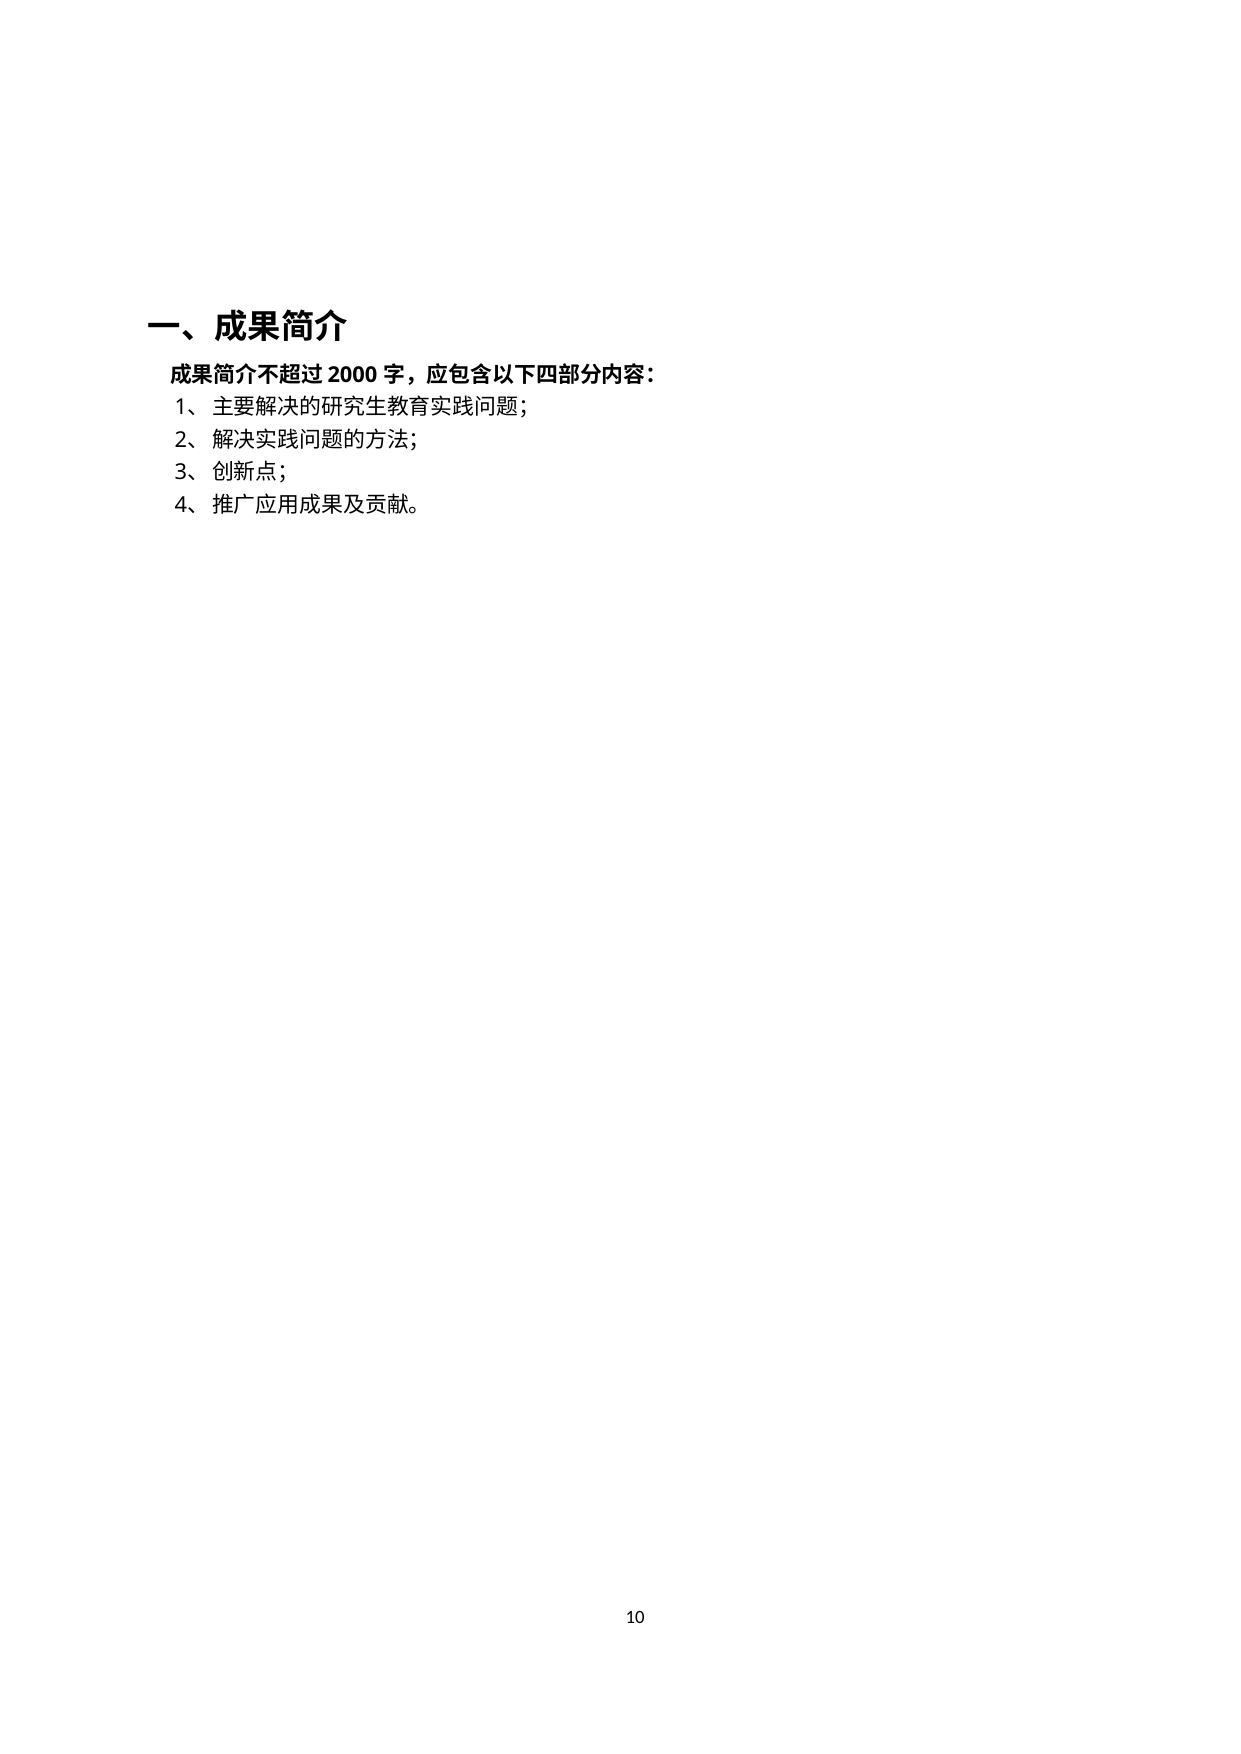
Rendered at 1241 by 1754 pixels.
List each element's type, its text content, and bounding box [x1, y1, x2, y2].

list 创新点； [174, 454, 1122, 486]
list 推广应用成果及贡献。 [174, 486, 1122, 519]
text 一、成果简介 [148, 291, 1122, 356]
text 成果简介不超过2000 字，应包含以下四部分内容： [148, 356, 1122, 389]
list 主要解决的研究生教育实践问题； [174, 389, 1122, 421]
list 解决实践问题的方法； [174, 421, 1122, 454]
